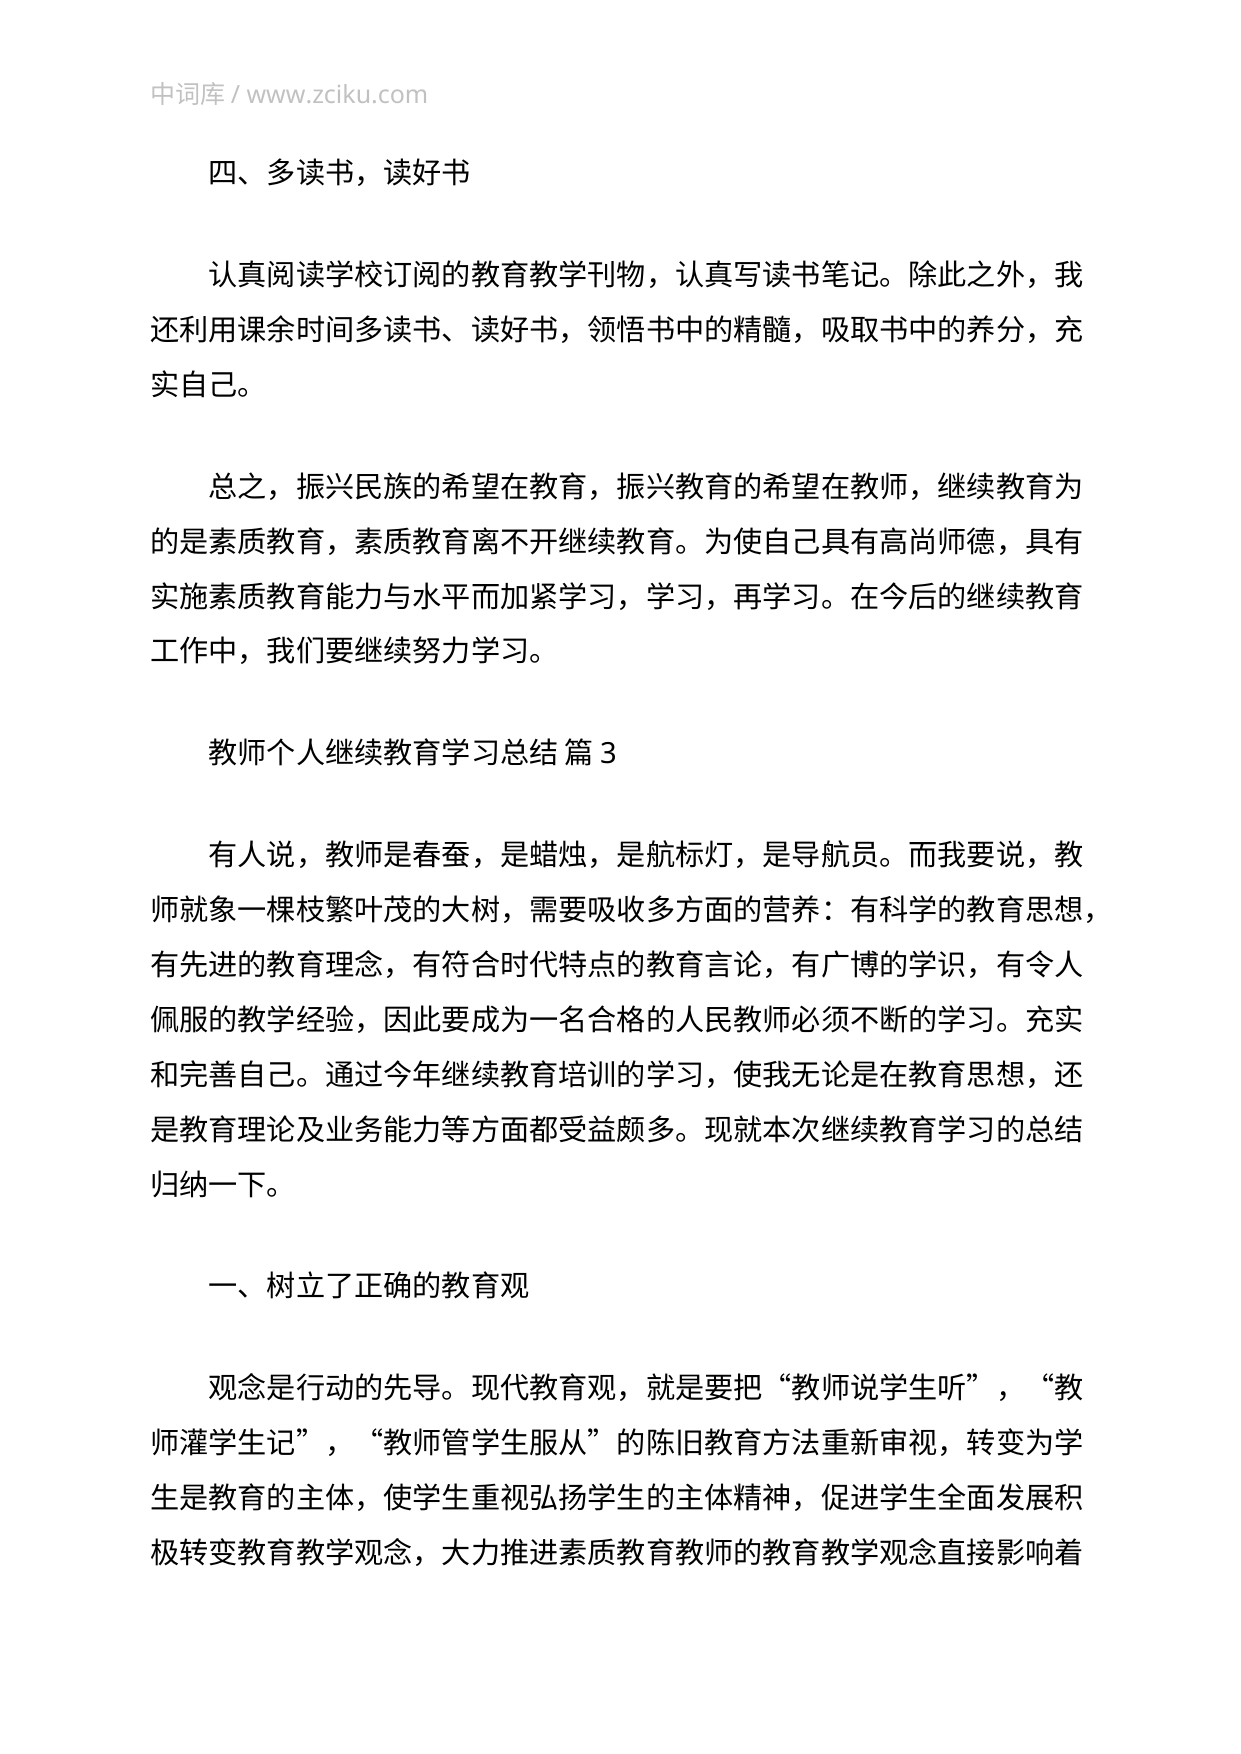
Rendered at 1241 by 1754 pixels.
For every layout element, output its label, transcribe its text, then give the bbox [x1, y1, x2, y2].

text 一、树立了正确的教育观 [150, 1263, 1090, 1305]
text 总之，振兴民族的希望在教育，振兴教育的希望在教师，继续教育为的是素质教育，素质教育离不开继续教育。为使自己具有高尚师德，具有实施素质教育能力与水平而加紧学习，学习，再学习。在今后的继续教育工作中，我们要继续努力学习。 [150, 463, 1090, 670]
text 教师个人继续教育学习总结 篇3 [150, 730, 1090, 772]
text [150, 1365, 1090, 1572]
text 四、多读书，读好书 [150, 150, 1090, 192]
text 认真阅读学校订阅的教育教学刊物，认真写读书笔记。除此之外，我还利用课余时间多读书、读好书，领悟书中的精髓，吸取书中的养分，充实自己。 [150, 252, 1090, 404]
text 有人说，教师是春蚕，是蜡烛，是航标灯，是导航员。而我要说，教师就象一棵枝繁叶茂的大树，需要吸收多方面的营养：有科学的教育思想，有先进的教育理念，有符合时代特点的教育言论，有广博的学识，有令人佩服的教学经验，因此要成为一名合格的人民教师必须不断的学习。充实和完善自己。通过今年继续教育培训的学习，使我无论是在教育思想，还是教育理论及业务能力等方面都受益颇多。现就本次继续教育学习的总结归纳一下。 [150, 832, 1090, 1203]
